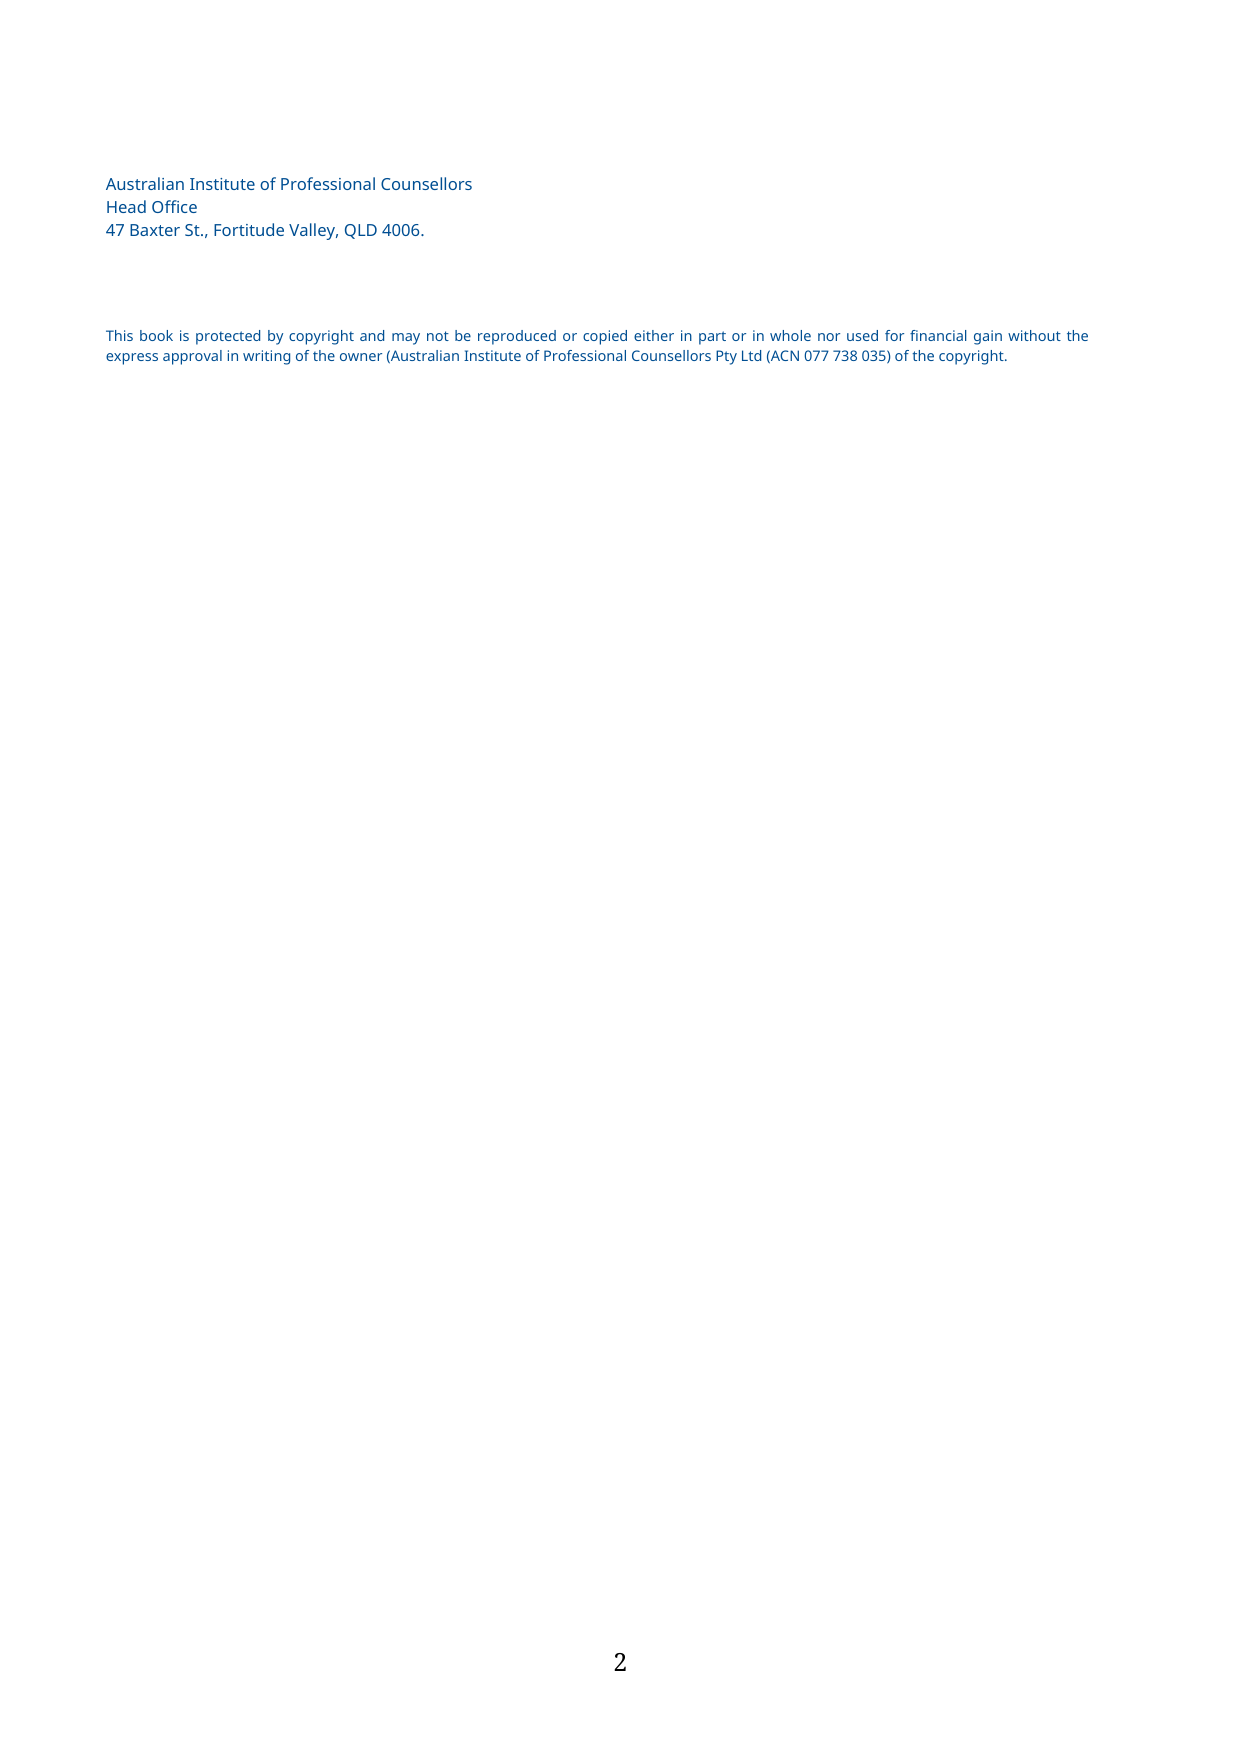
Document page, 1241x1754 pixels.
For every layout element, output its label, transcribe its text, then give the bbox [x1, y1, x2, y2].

text Australian Institute of Professional Counsellors [106, 173, 1090, 195]
text This book is protected by copyright and may not be reproduced or copied either in part or in whole nor used for financial gain without the express approval in writing of the owner (Australian Institute of Professional Counsellors Pty Ltd (ACN 077 738 035) of the copyright. [106, 326, 1090, 366]
text Head Office [106, 195, 1090, 218]
text 47 Baxter St., Fortitude Valley, QLD 4006. [106, 218, 1090, 241]
